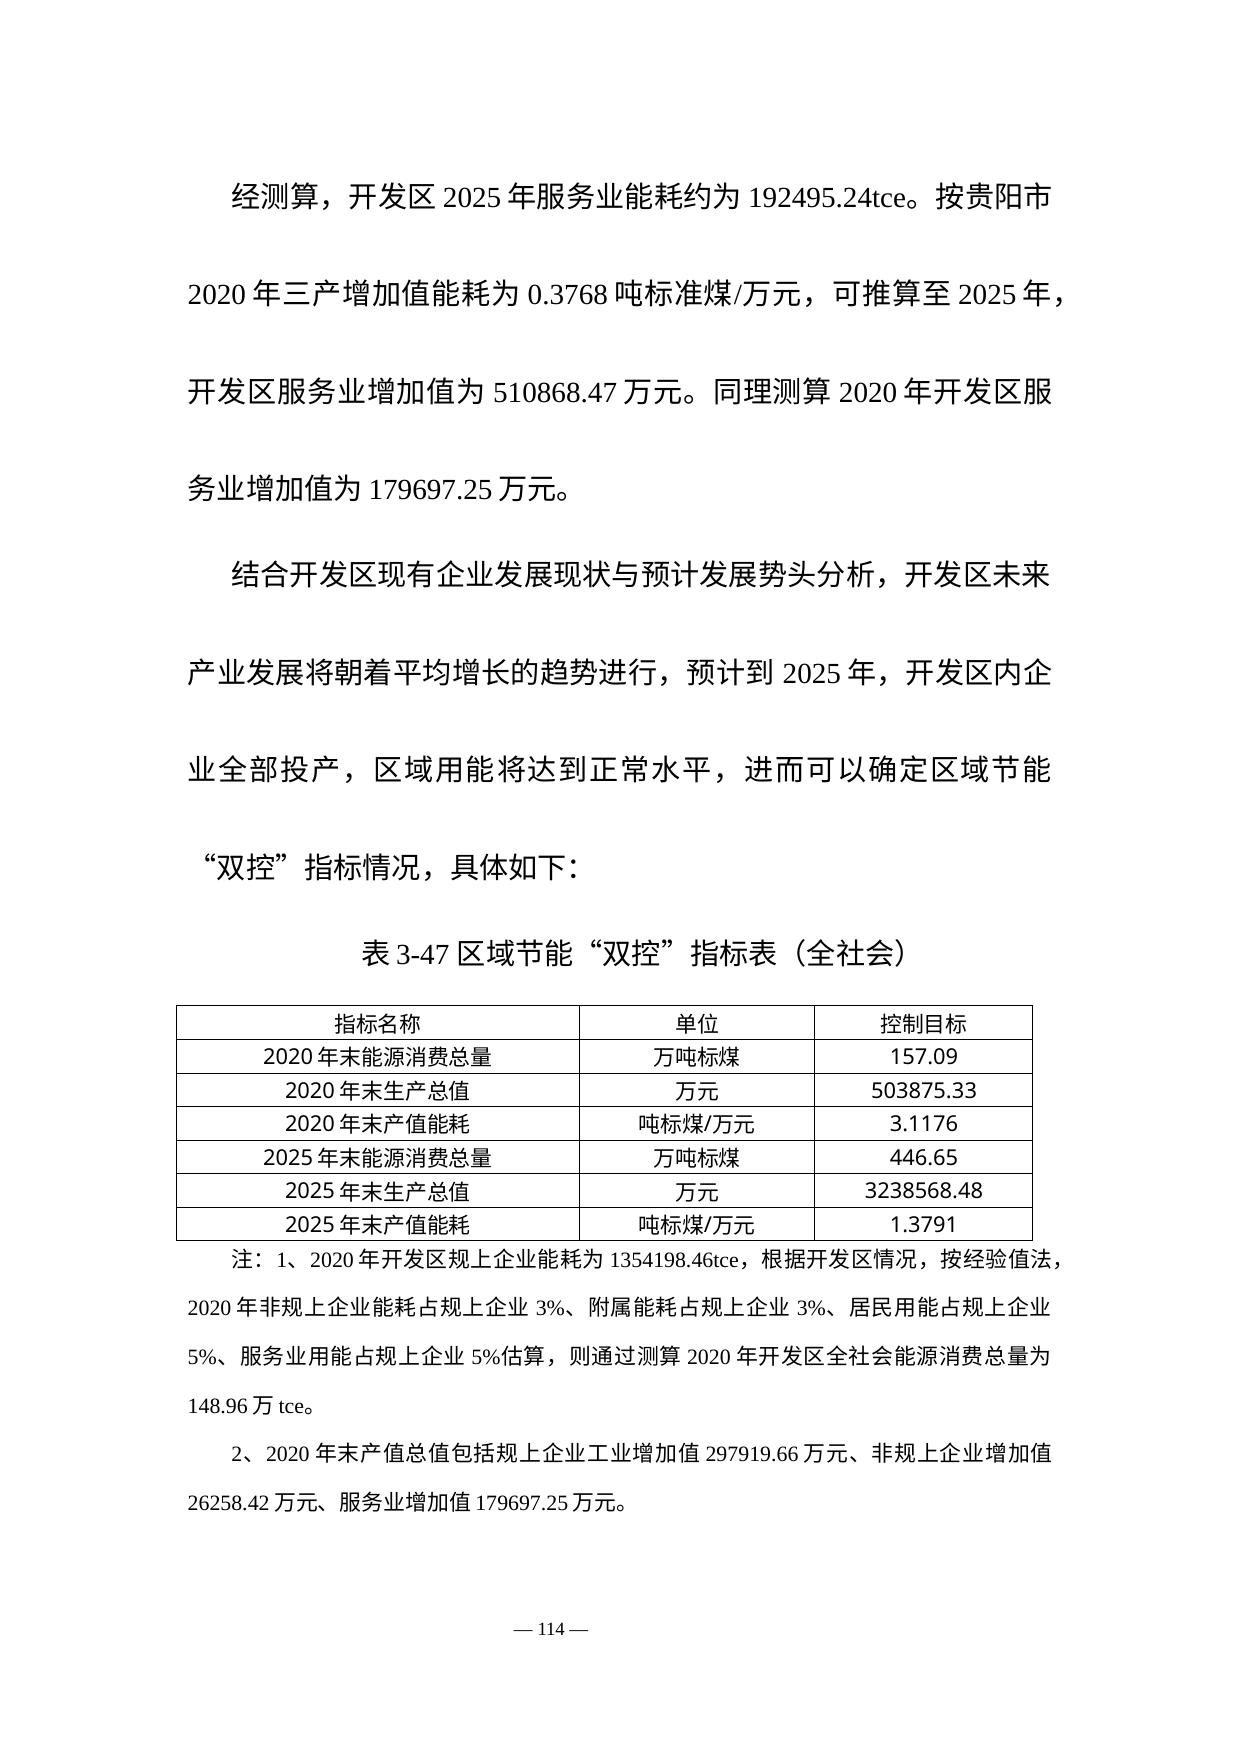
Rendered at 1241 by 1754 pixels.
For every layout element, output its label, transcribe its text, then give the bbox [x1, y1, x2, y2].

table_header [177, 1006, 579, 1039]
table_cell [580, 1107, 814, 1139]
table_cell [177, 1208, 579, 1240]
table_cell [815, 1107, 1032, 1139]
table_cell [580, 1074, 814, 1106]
text 结合开发区现有企业发展现状与预计发展势头分析，开发区未来产业发展将朝着平均增长的趋势进行，预计到2025年，开发区内企业全部投产，区域用能将达到正常水平，进而可以确定区域节能“双控”指标情况，具体如下： [187, 541, 1053, 898]
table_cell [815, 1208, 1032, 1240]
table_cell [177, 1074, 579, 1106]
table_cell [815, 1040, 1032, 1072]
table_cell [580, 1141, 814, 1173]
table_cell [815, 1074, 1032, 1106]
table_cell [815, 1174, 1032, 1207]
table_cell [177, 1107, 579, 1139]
text 经测算，开发区2025年服务业能耗约为192495.24tce。按贵阳市2020年三产增加值能耗为0.3768吨标准煤/万元，可推算至2025年，开发区服务业增加值为510868.47万元。同理测算2020年开发区服务业增加值为179697.25万元。 [187, 162, 1053, 519]
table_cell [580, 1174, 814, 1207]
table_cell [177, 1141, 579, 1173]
text 注：1、2020年开发区规上企业能耗为1354198.46tce，根据开发区情况，按经验值法，2020年非规上企业能耗占规上企业3%、附属能耗占规上企业3%、居民用能占规上企业5%、服务业用能占规上企业5%估算，则通过测算2020年开发区全社会能源消费总量为148.96万tce。 [187, 1241, 1053, 1420]
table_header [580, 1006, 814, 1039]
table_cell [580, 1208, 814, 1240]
text 表3-47 区域节能“双控”指标表（全社会） [187, 919, 1053, 984]
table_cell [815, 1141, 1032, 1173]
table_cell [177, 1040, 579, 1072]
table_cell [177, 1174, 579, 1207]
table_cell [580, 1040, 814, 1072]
text 2、2020年末产值总值包括规上企业工业增加值297919.66万元、非规上企业增加值26258.42万元、服务业增加值179697.25万元。 [187, 1436, 1053, 1517]
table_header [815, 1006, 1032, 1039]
